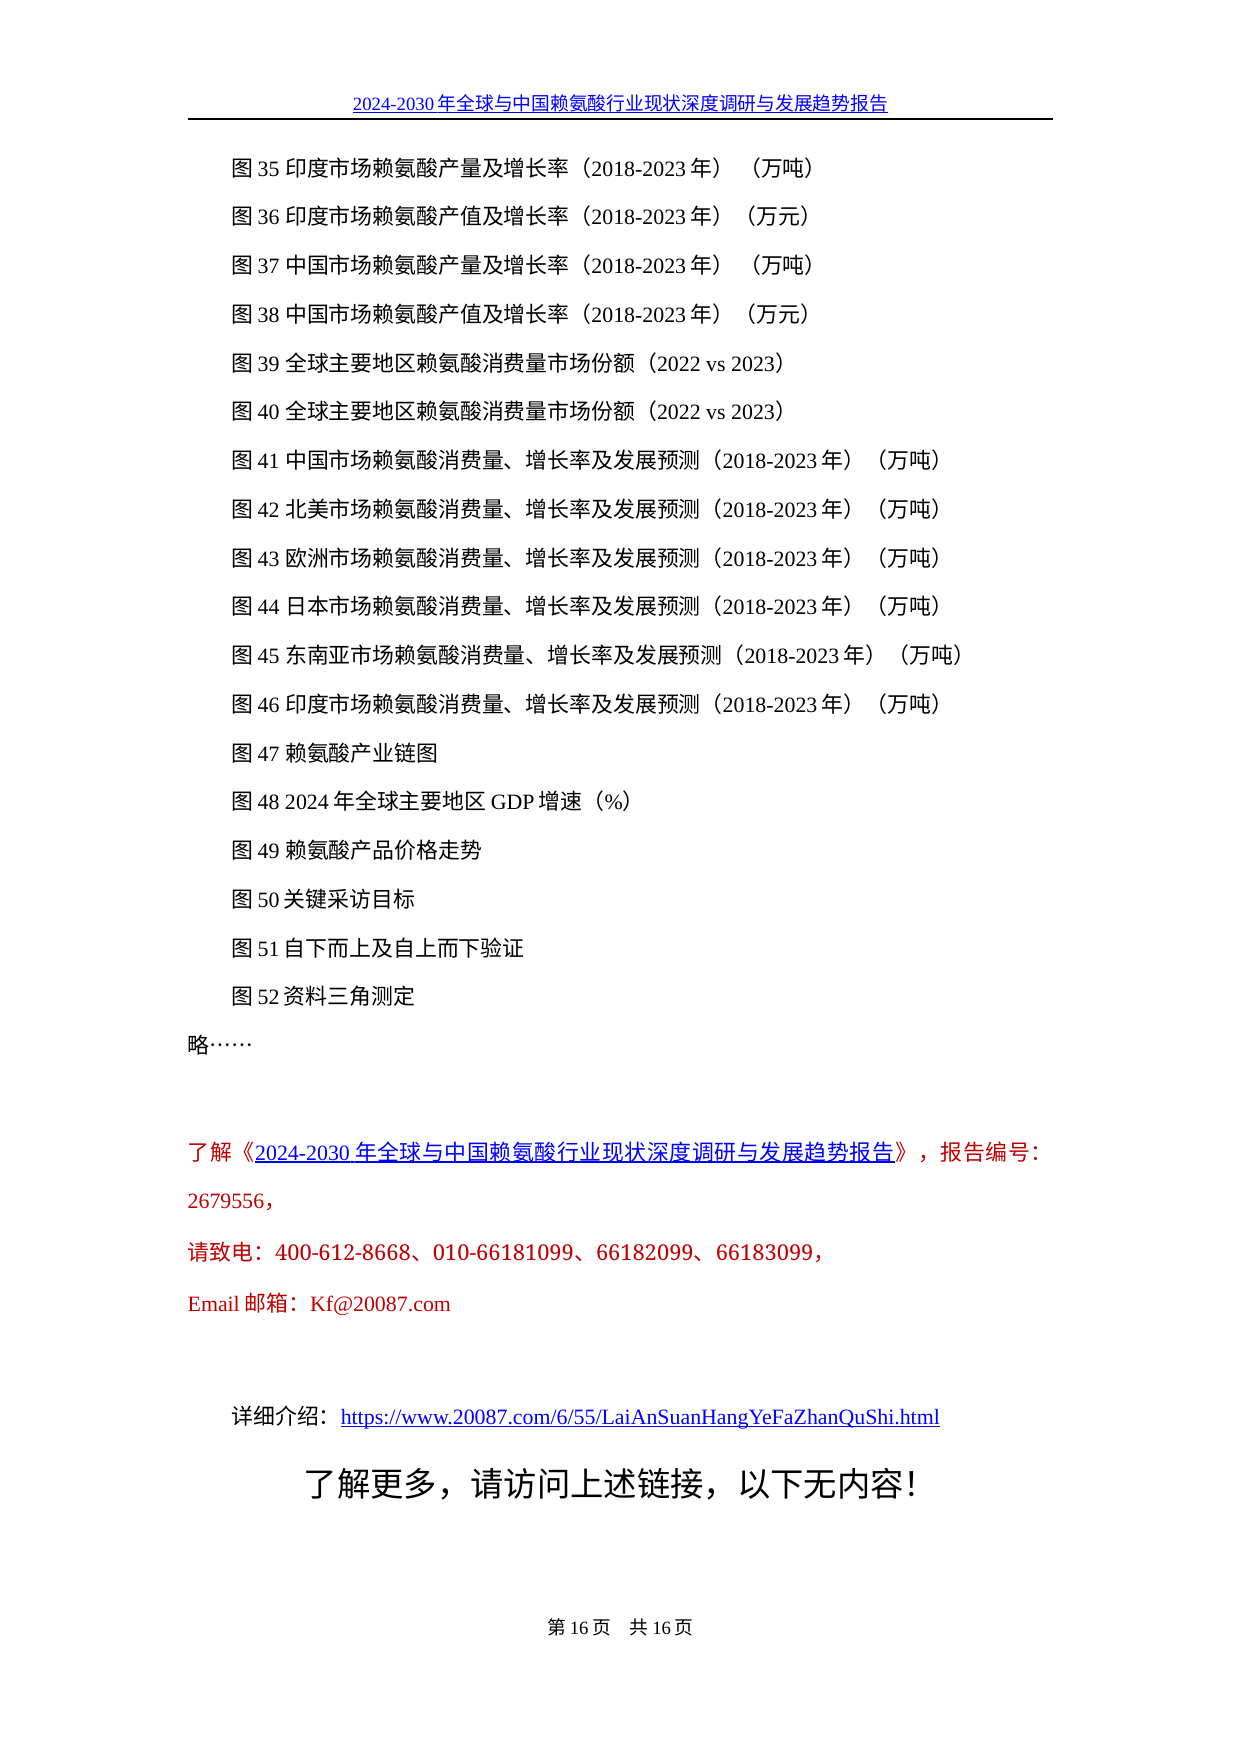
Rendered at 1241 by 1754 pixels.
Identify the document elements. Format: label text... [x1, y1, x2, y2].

text 请致电：400-612-8668、010-66181099、66182099、66183099， [187, 1234, 1053, 1267]
text Email邮箱：Kf@20087.com [187, 1286, 1053, 1318]
text 了解《2024-2030年全球与中国赖氨酸行业现状深度调研与发展趋势报告》，报告编号：2679556， [187, 1134, 1053, 1215]
title 了解更多，请访问上述链接，以下无内容！ [187, 1449, 1053, 1514]
text 详细介绍：https://www.20087.com/6/55/LaiAnSuanHangYeFaZhanQuShi.html [187, 1399, 1053, 1431]
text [187, 150, 1053, 1060]
